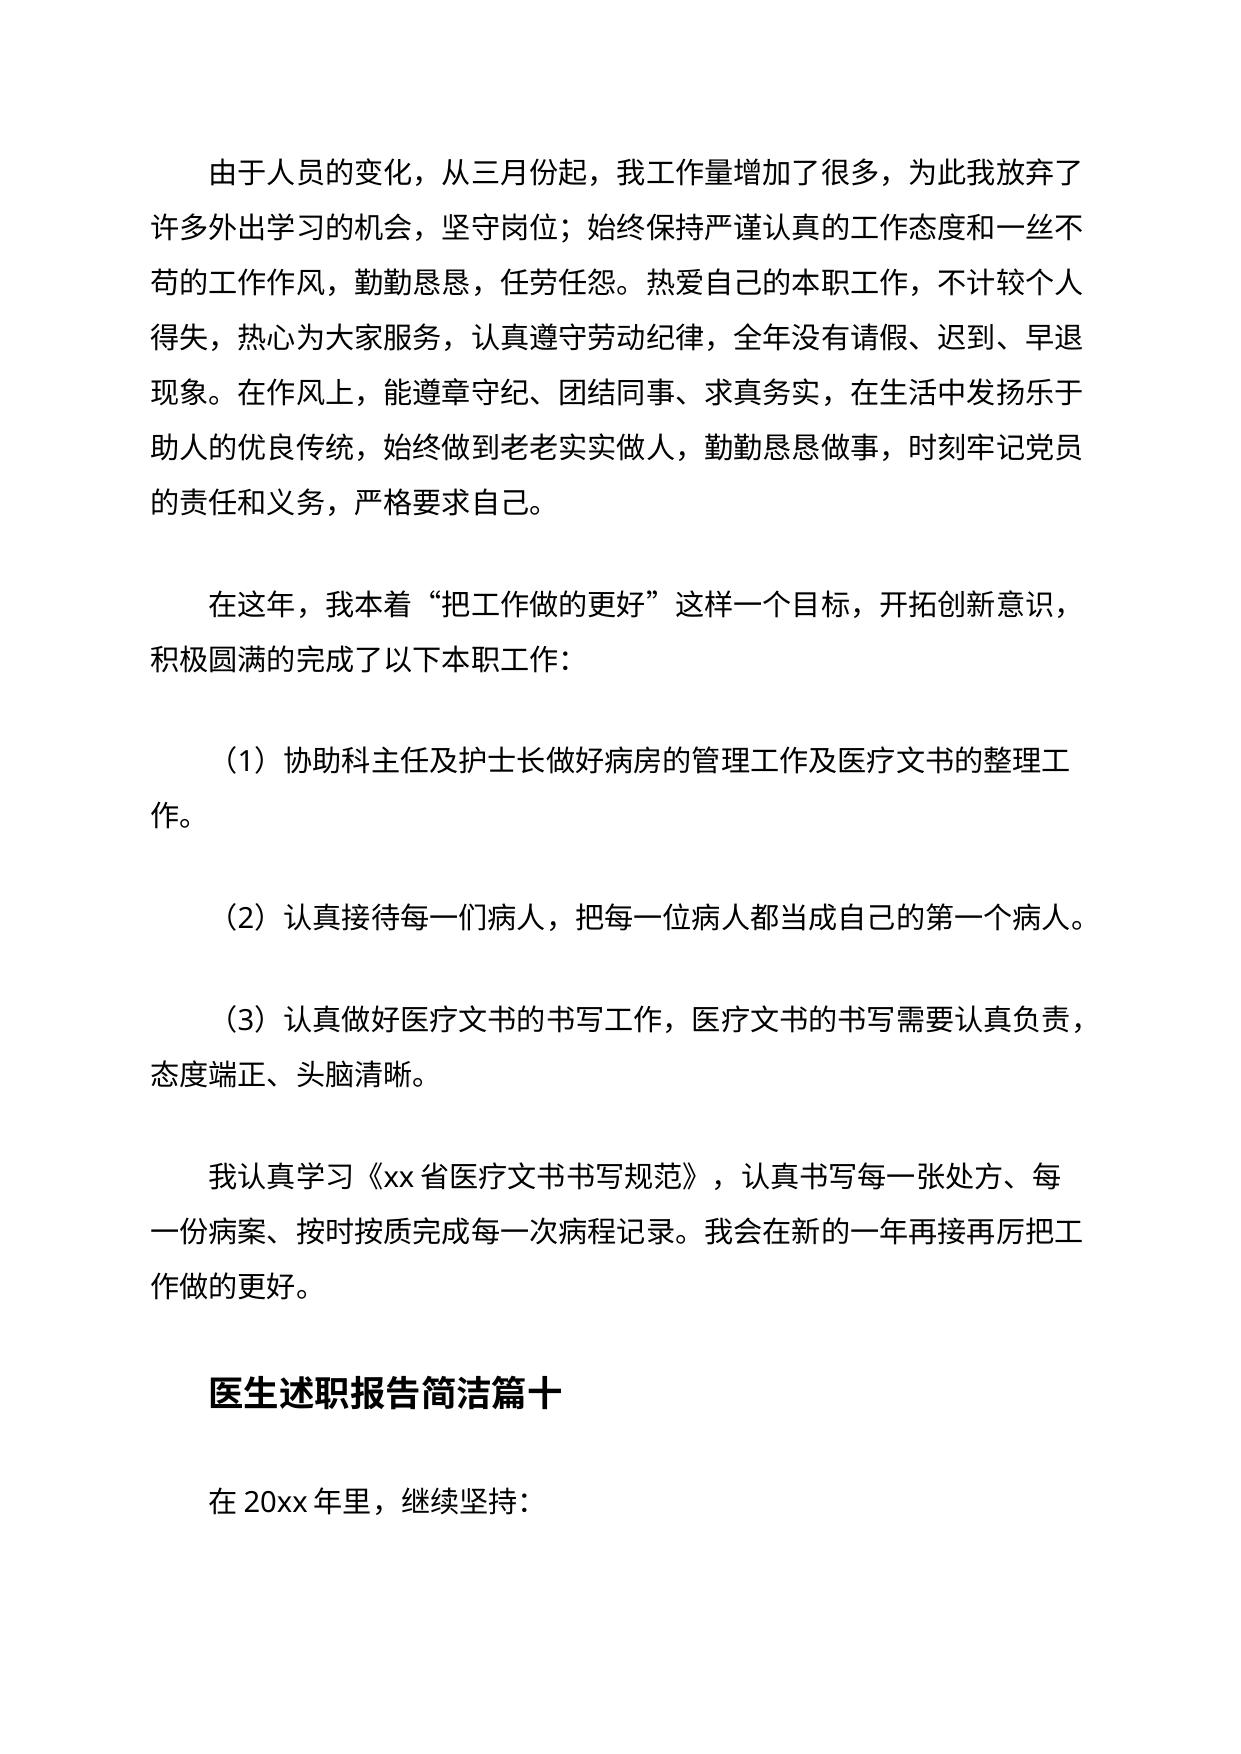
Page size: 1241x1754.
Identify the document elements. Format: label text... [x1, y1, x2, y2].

text （2）认真接待每一们病人，把每一位病人都当成自己的第一个病人。 [150, 894, 1090, 937]
text 在这年，我本着“把工作做的更好”这样一个目标，开拓创新意识，积极圆满的完成了以下本职工作： [150, 581, 1090, 678]
text 医生述职报告简洁篇十 [150, 1365, 1090, 1416]
text 我认真学习《xx省医疗文书书写规范》，认真书写每一张处方、每一份病案、按时按质完成每一次病程记录。我会在新的一年再接再厉把工作做的更好。 [150, 1153, 1090, 1306]
text 由于人员的变化，从三月份起，我工作量增加了很多，为此我放弃了许多外出学习的机会，坚守岗位；始终保持严谨认真的工作态度和一丝不苟的工作作风，勤勤恳恳，任劳任怨。热爱自己的本职工作，不计较个人得失，热心为大家服务，认真遵守劳动纪律，全年没有请假、迟到、早退现象。在作风上，能遵章守纪、团结同事、求真务实，在生活中发扬乐于助人的优良传统，始终做到老老实实做人，勤勤恳恳做事，时刻牢记党员的责任和义务，严格要求自己。 [150, 150, 1090, 522]
text 在20xx年里，继续坚持： [150, 1478, 1090, 1521]
text （3）认真做好医疗文书的书写工作，医疗文书的书写需要认真负责，态度端正、头脑清晰。 [150, 997, 1090, 1094]
text （1）协助科主任及护士长做好病房的管理工作及医疗文书的整理工作。 [150, 738, 1090, 835]
